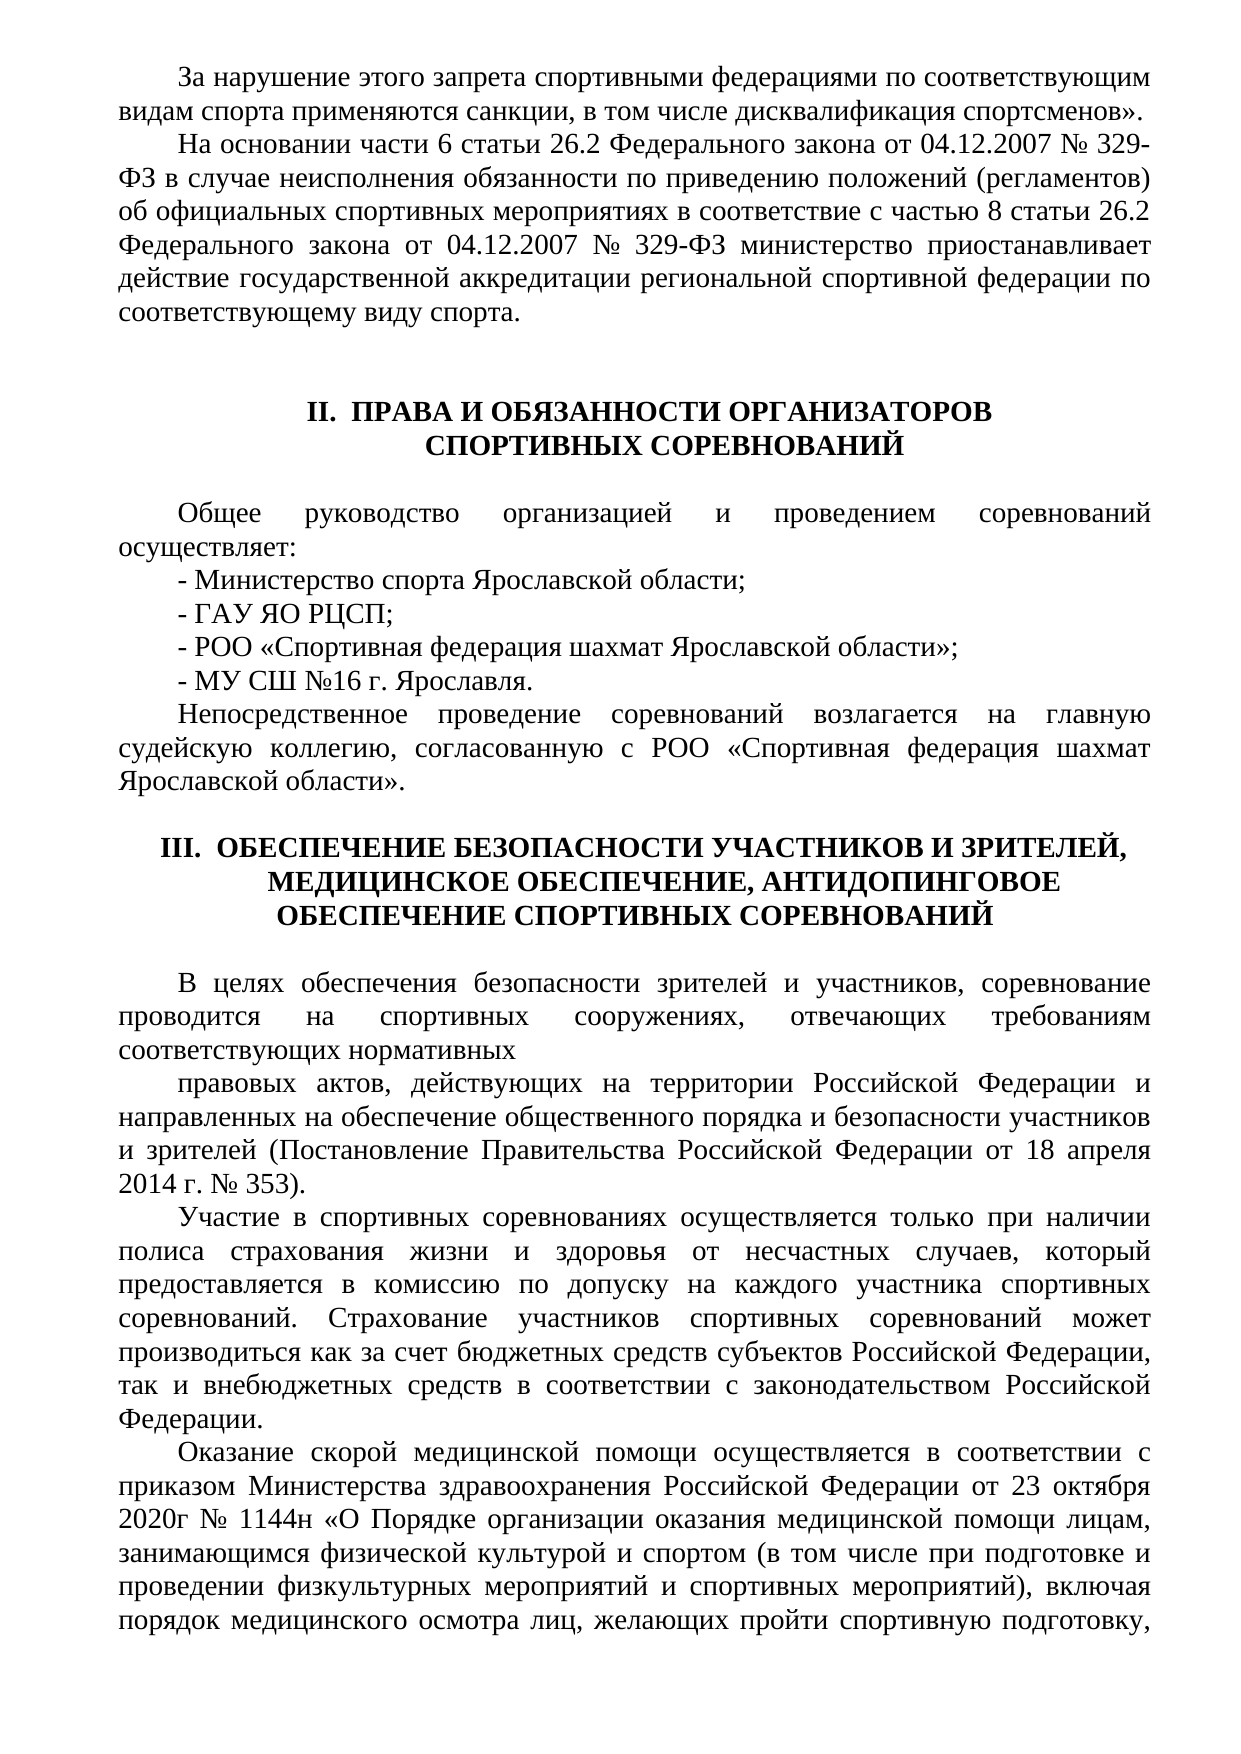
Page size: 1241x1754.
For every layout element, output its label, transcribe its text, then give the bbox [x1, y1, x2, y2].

text - РОО «Спортивная федерация шахмат Ярославской области»; [118, 629, 1152, 663]
list ПРАВА И ОБЯЗАННОСТИ ОРГАНИЗАТОРОВ [118, 394, 1152, 428]
text правовых актов, действующих на территории Российской Федерации и направленных на обеспечение общественного порядка и безопасности участников и зрителей (Постановление Правительства Российской Федерации от 18 апреля 2014 г. № 353). [118, 1065, 1152, 1199]
list ОБЕСПЕЧЕНИЕ БЕЗОПАСНОСТИ УЧАСТНИКОВ И ЗРИТЕЛЕЙ, [118, 831, 1152, 864]
text Непосредственное проведение соревнований возлагается на главную судейскую коллегию, согласованную с РОО «Спортивная федерация шахмат Ярославской области». [118, 696, 1152, 797]
text Общее руководство организацией и проведением соревнований осуществляет: [118, 495, 1152, 562]
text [118, 1434, 1152, 1636]
text Участие в спортивных соревнованиях осуществляется только при наличии полиса страхования жизни и здоровья от несчастных случаев, который предоставляется в комиссию по допуску на каждого участника спортивных соревнований. Страхование участников спортивных соревнований может производиться как за счет бюджетных средств субъектов Российской Федерации, так и внебюджетных средств в соответствии с законодательством Российской Федерации. [118, 1199, 1152, 1434]
text В целях обеспечения безопасности зрителей и участников, соревнование проводится на спортивных сооружениях, отвечающих требованиям соответствующих нормативных [118, 965, 1152, 1065]
text - МУ СШ №16 г. Ярославля. [118, 663, 1152, 696]
text - Министерство спорта Ярославской области; [118, 562, 1152, 596]
text - ГАУ ЯО РЦСП; [118, 596, 1152, 629]
text За нарушение этого запрета спортивными федерациями по соответствующим видам спорта применяются санкции, в том числе дисквалификация спортсменов». [118, 59, 1152, 126]
text На основании части 6 статьи 26.2 Федерального закона от 04.12.2007 № 329-ФЗ в случае неисполнения обязанности по приведению положений (регламентов) об официальных спортивных мероприятиях в соответствие с частью 8 статьи 26.2 Федерального закона от 04.12.2007 № 329-ФЗ министерство приостанавливает действие государственной аккредитации региональной спортивной федерации по соответствующему виду спорта. [118, 126, 1152, 327]
text СПОРТИВНЫХ СОРЕВНОВАНИЙ [118, 428, 1152, 462]
text МЕДИЦИНСКОЕ ОБЕСПЕЧЕНИЕ, АНТИДОПИНГОВОЕ ОБЕСПЕЧЕНИЕ СПОРТИВНЫХ СОРЕВНОВАНИЙ [118, 864, 1152, 931]
